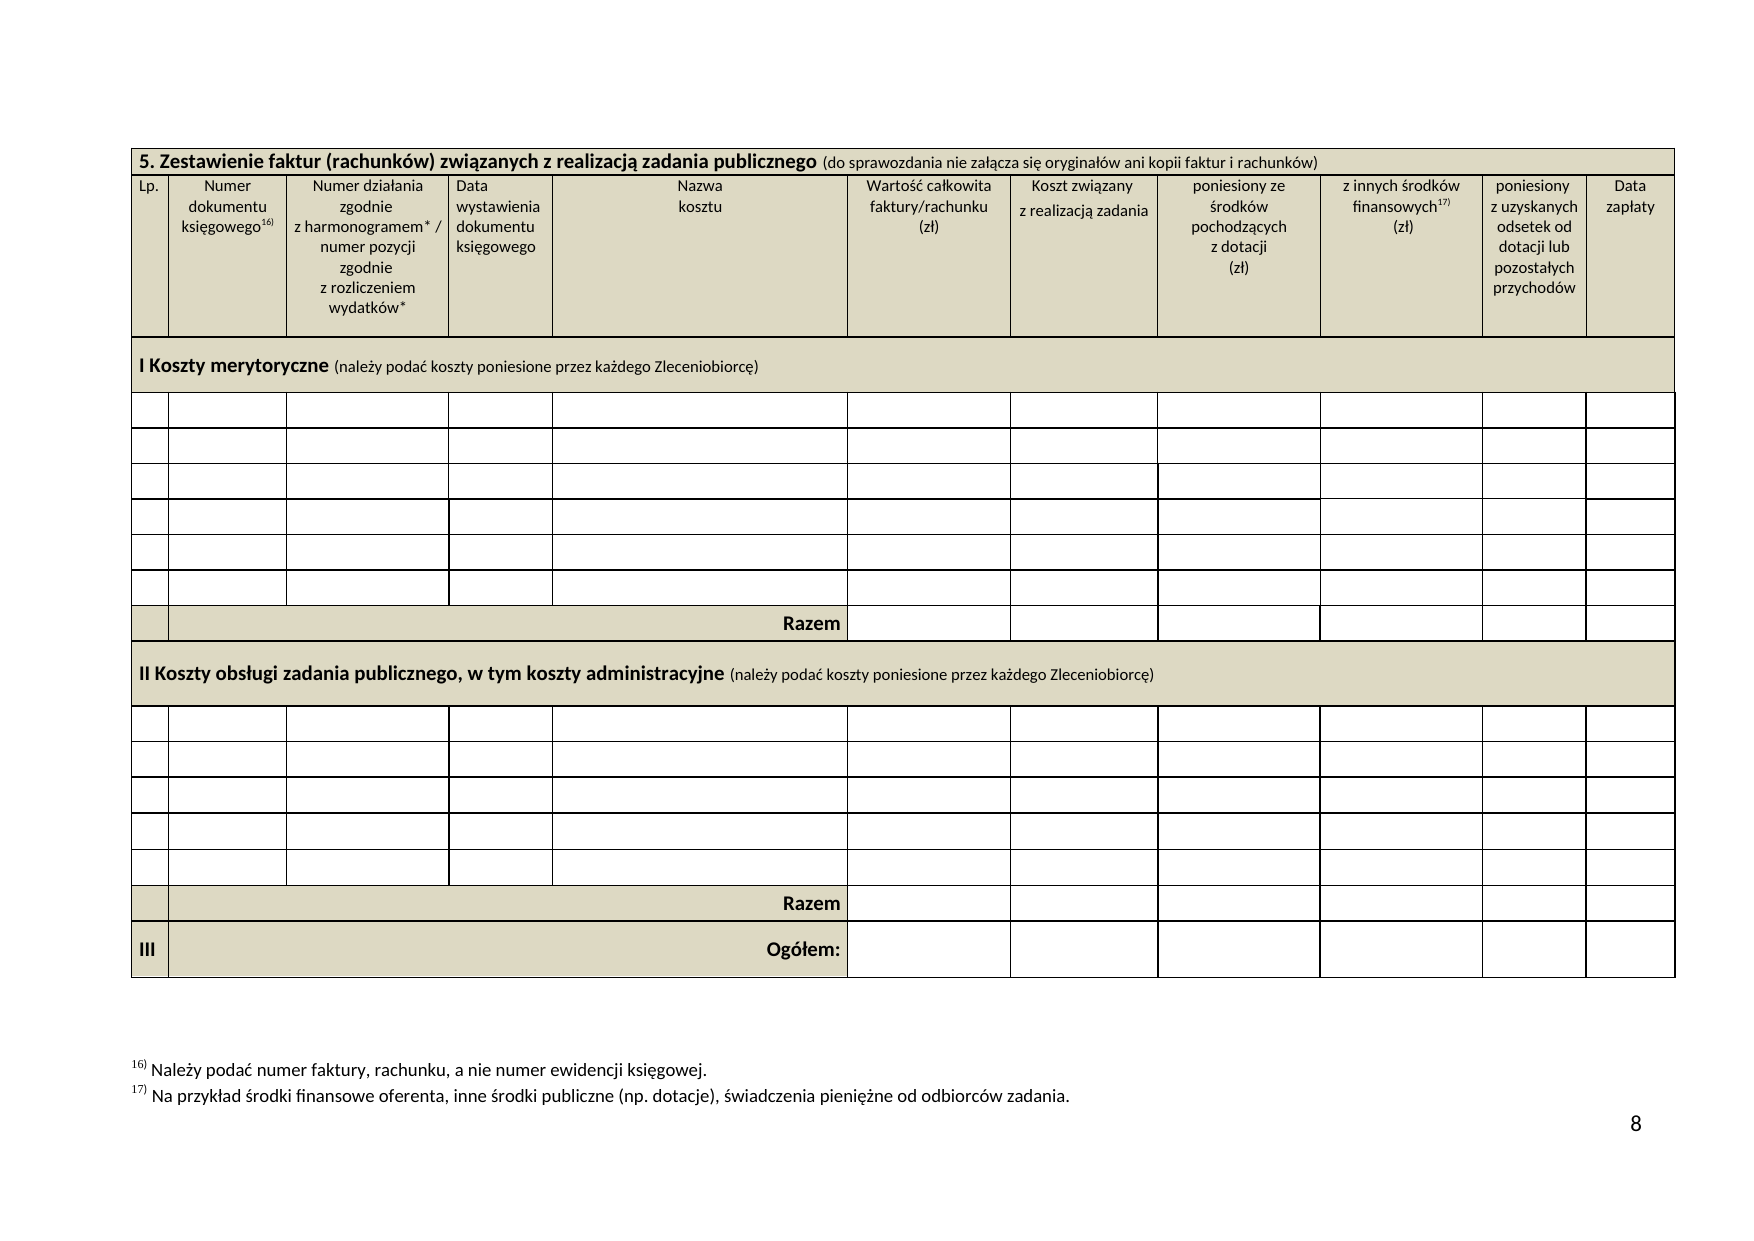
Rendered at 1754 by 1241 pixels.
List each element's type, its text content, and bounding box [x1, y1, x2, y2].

table_cell [1158, 298, 1320, 336]
table_cell [1321, 742, 1482, 776]
table_cell [848, 571, 1010, 605]
table_cell [1159, 707, 1319, 741]
table_cell [1483, 535, 1585, 569]
table_cell [1159, 778, 1319, 812]
table_cell [287, 742, 448, 776]
table_cell Koszt związany z realizacją zadania [1011, 176, 1157, 298]
table_cell [553, 535, 847, 569]
table_cell [287, 814, 448, 848]
table_cell [1158, 393, 1320, 427]
table_cell [449, 393, 552, 427]
table_cell III [132, 922, 168, 976]
table_cell [1011, 814, 1157, 848]
table_cell [287, 778, 448, 812]
table_cell [169, 742, 286, 776]
table_cell [169, 571, 286, 605]
table_cell [1483, 298, 1586, 336]
table_cell [450, 814, 552, 848]
table_cell Ogółem: [169, 922, 847, 976]
table_cell [132, 535, 168, 569]
table_cell [132, 393, 168, 427]
table_cell [1483, 922, 1585, 976]
table_cell [1011, 535, 1157, 569]
table_cell Nazwa kosztu [553, 176, 847, 336]
table_cell [1159, 571, 1320, 605]
table_cell [287, 571, 448, 605]
table_cell [450, 742, 552, 776]
table_cell [1483, 850, 1585, 885]
table_cell [169, 707, 286, 741]
table_cell [287, 429, 448, 463]
table_cell [848, 429, 1010, 463]
table_cell Data zapłaty [1587, 176, 1674, 336]
table_cell [169, 393, 286, 427]
table_cell [553, 814, 847, 848]
table_cell [1587, 814, 1674, 848]
table_cell [450, 571, 552, 605]
table_cell [848, 298, 1010, 336]
table_cell [553, 500, 847, 534]
table_cell Razem [169, 606, 847, 640]
table_cell [848, 922, 1010, 976]
table_cell [1321, 707, 1482, 741]
table_cell [1483, 606, 1585, 640]
table_cell [1159, 742, 1319, 776]
table_cell [1321, 850, 1482, 885]
table_cell [1321, 393, 1482, 427]
table_cell [1483, 814, 1585, 848]
table_cell [132, 886, 168, 920]
table_cell [169, 429, 286, 463]
table_cell [1159, 606, 1319, 640]
table_cell [1483, 571, 1585, 605]
table_cell [1587, 850, 1674, 885]
table_cell [1587, 535, 1674, 569]
table_cell [132, 500, 168, 534]
table_cell [169, 464, 286, 498]
table_cell poniesiony z uzyskanych odsetek od dotacji lub pozostałych przychodów [1483, 176, 1586, 298]
table_cell [132, 707, 168, 741]
table_cell [287, 393, 448, 427]
table_cell [1587, 571, 1674, 605]
table_cell Numer dokumentu księgowego) [169, 176, 286, 336]
table_cell [287, 500, 448, 534]
table_cell [553, 464, 847, 498]
table_cell [1011, 606, 1157, 640]
table_cell [1011, 778, 1157, 812]
table_cell poniesiony ze środków pochodzących z dotacji (zł) [1158, 176, 1320, 298]
table_cell [450, 778, 552, 812]
table_cell [1321, 429, 1482, 463]
table_cell [132, 606, 168, 640]
table_cell II Koszty obsługi zadania publicznego, w tym koszty administracyjne (należy podać koszty poniesione przez każdego Zleceniobiorcę) [132, 642, 1674, 705]
table_cell [1321, 535, 1482, 569]
table_cell [848, 707, 1010, 741]
table_cell [1483, 778, 1585, 812]
table_cell [169, 778, 286, 812]
table_cell [1321, 298, 1482, 336]
table_cell [287, 535, 448, 569]
table_cell [1321, 606, 1482, 640]
table_cell [169, 500, 286, 534]
table_cell [1587, 922, 1674, 976]
table_cell I Koszty merytoryczne (należy podać koszty poniesione przez każdego Zleceniobiorcę) [132, 338, 1674, 392]
table_cell Data wystawienia dokumentu księgowego [449, 176, 552, 336]
table_cell [1011, 707, 1157, 741]
table_cell [1159, 464, 1320, 498]
table_cell Wartość całkowita faktury/rachunku (zł) [848, 176, 1010, 298]
table_cell [1159, 886, 1319, 920]
table_cell [848, 393, 1010, 427]
table_cell [449, 429, 552, 463]
table_cell [287, 850, 448, 885]
table_cell [1483, 393, 1585, 427]
table_cell [1587, 886, 1674, 920]
table_cell [1011, 886, 1157, 920]
table_cell [1483, 707, 1585, 741]
table_cell [553, 742, 847, 776]
table_cell [132, 464, 168, 498]
table_cell [287, 707, 448, 741]
table_cell [1159, 922, 1319, 976]
table_cell [848, 500, 1010, 534]
table_cell [1587, 429, 1674, 463]
table_cell Lp. [132, 176, 168, 336]
table_cell z innych środków finansowych) (zł) [1321, 176, 1482, 298]
table_cell [450, 707, 552, 741]
table_cell [1587, 393, 1674, 427]
table_cell [1011, 393, 1157, 427]
table_cell [848, 606, 1010, 640]
table_cell [848, 850, 1010, 885]
table_cell [1321, 464, 1482, 498]
table_cell [553, 707, 847, 741]
table_cell [848, 535, 1010, 569]
table_cell [848, 464, 1010, 498]
table_cell [1011, 571, 1157, 605]
table_cell [1321, 886, 1482, 920]
table_cell Numer działania zgodnie z harmonogramem* / numer pozycji zgodnie z rozliczeniem wydatków* [287, 176, 448, 336]
table_cell [132, 814, 168, 848]
table_cell [1321, 814, 1482, 848]
table_cell [1321, 571, 1482, 605]
table_cell [169, 814, 286, 848]
table_cell [848, 886, 1010, 920]
table_cell [1321, 778, 1482, 812]
table_cell [1587, 500, 1674, 534]
table_cell [1158, 429, 1320, 463]
table_cell [449, 464, 552, 498]
table_cell [1587, 464, 1674, 498]
table_cell [1159, 850, 1319, 885]
table_cell [132, 429, 168, 463]
table_cell [1321, 499, 1482, 534]
table_cell [450, 850, 552, 885]
table_cell [1011, 500, 1157, 534]
table_cell [553, 850, 847, 885]
table_cell [1159, 500, 1320, 534]
table_cell [1587, 707, 1674, 741]
table_cell [553, 429, 847, 463]
table_header 5. Zestawienie faktur (rachunków) związanych z realizacją zadania publicznego (do sprawozdania nie załącza się oryginałów ani kopii faktur i rachunków) [132, 149, 1674, 174]
table_cell [1011, 850, 1157, 885]
table_cell [1483, 499, 1585, 534]
table_cell [132, 742, 168, 776]
table_cell [169, 850, 286, 885]
table_cell [1011, 298, 1157, 336]
table_cell [1321, 922, 1482, 976]
table_cell [1483, 464, 1585, 498]
table_cell [553, 571, 847, 605]
table_cell [553, 778, 847, 812]
table_cell [132, 850, 168, 885]
table_cell [1483, 742, 1585, 776]
table_cell [1159, 535, 1320, 569]
table_cell [132, 778, 168, 812]
table_cell [848, 742, 1010, 776]
table_cell [1011, 922, 1157, 976]
table_cell [132, 571, 168, 605]
table_cell [1587, 778, 1674, 812]
table_cell [1159, 814, 1319, 848]
table_cell [1483, 886, 1585, 920]
table_cell [848, 778, 1010, 812]
table_cell [1011, 464, 1157, 498]
table_cell [169, 535, 286, 569]
table_cell [287, 464, 448, 498]
table_cell [1483, 429, 1585, 463]
table_cell [1011, 429, 1157, 463]
table_cell [848, 814, 1010, 848]
table_cell [450, 535, 552, 569]
table_cell [1587, 742, 1674, 776]
table_cell Razem [169, 886, 847, 920]
table_cell [1587, 606, 1674, 640]
table_cell [1011, 742, 1157, 776]
table_cell [450, 500, 552, 534]
table_cell [553, 393, 847, 427]
